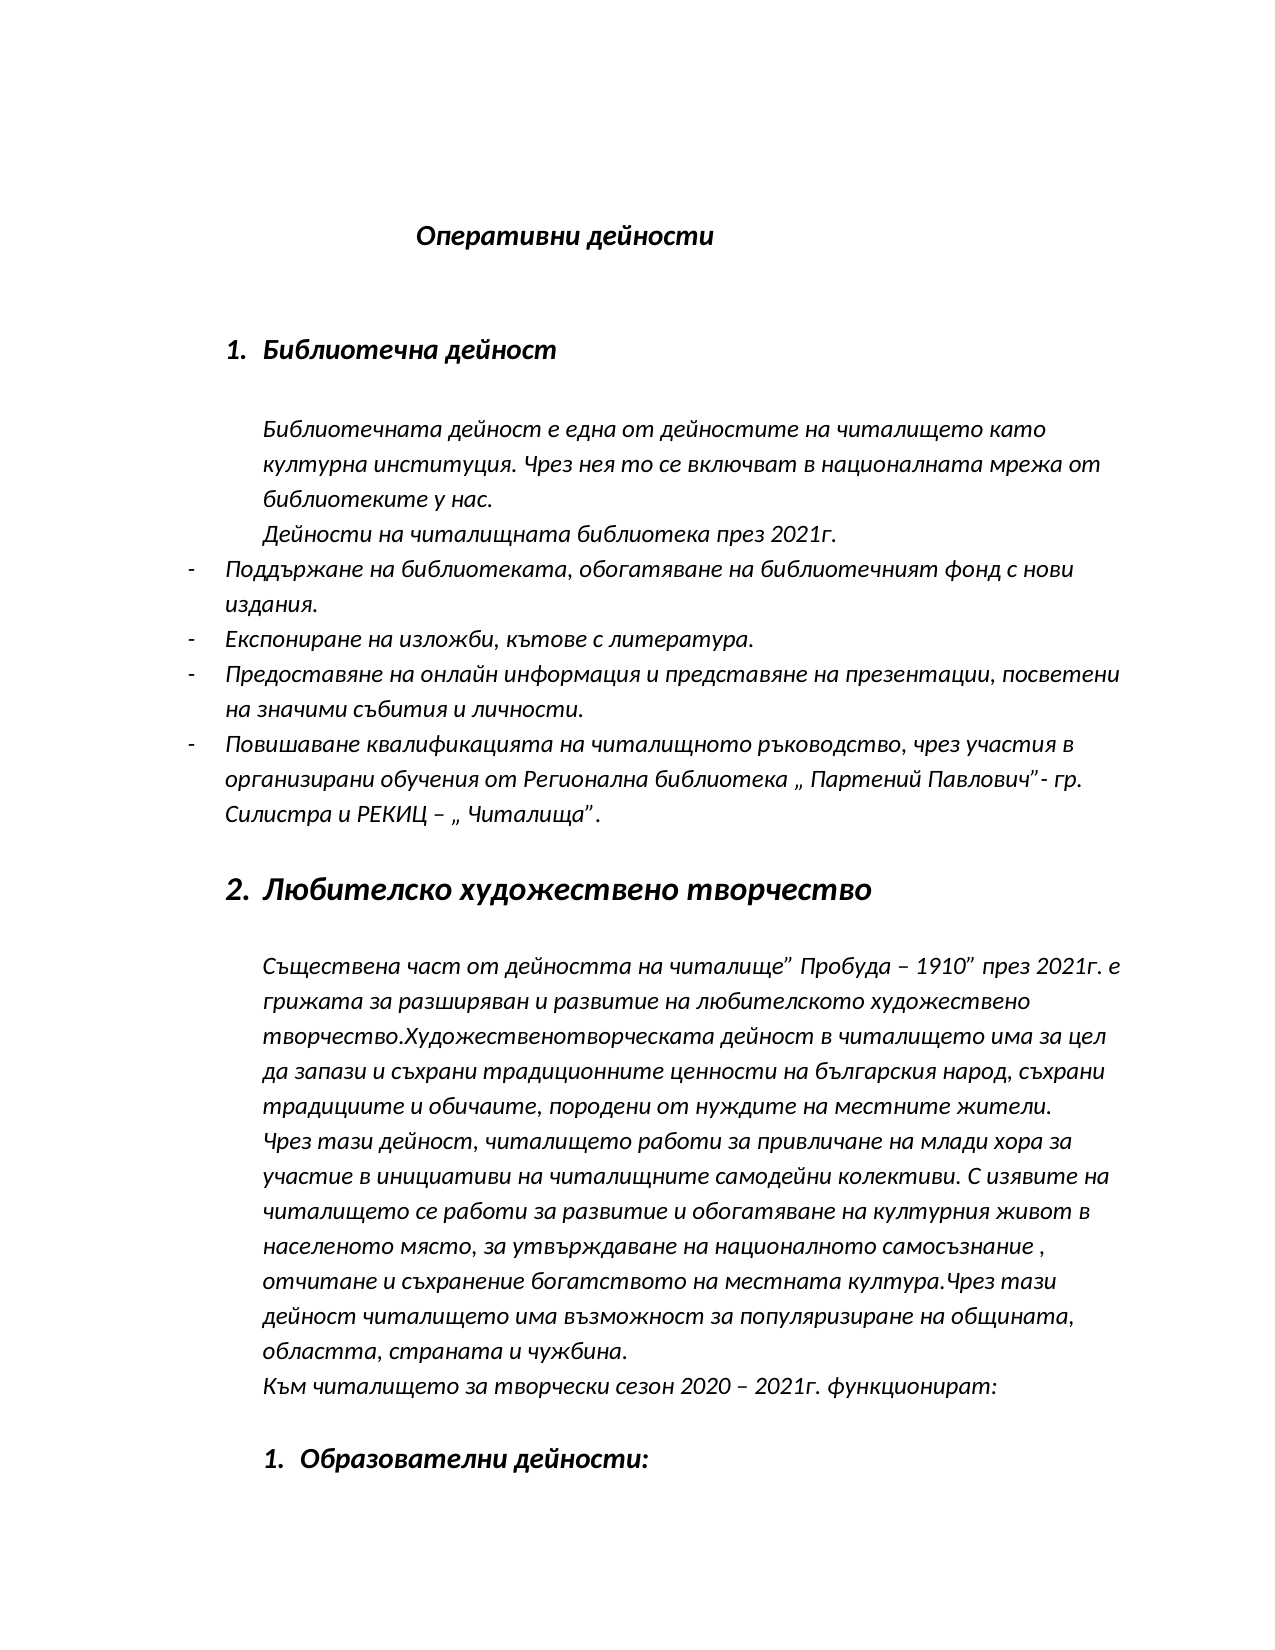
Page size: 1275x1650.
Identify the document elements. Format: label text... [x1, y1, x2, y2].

list Библиотечната дейност е една от дейностите на читалището като културна институция. Чрез нея то се включват в националната мрежа от библиотеките у нас. [262, 413, 1125, 514]
list Предоставяне на онлайн информация и представяне на презентации, посветени на значими събития и личности. [187, 658, 1125, 724]
list Съществена част от дейността на читалище” Пробуда – 1910” през 2021г. е грижата за разширяван и развитие на любителското художествено творчество.Художественотворческата дейност в читалището има за цел да запази и съхрани традиционните ценности на българския народ, съхрани традициите и обичаите, породени от нуждите на местните жители. [262, 950, 1125, 1120]
list Образователни дейности: [262, 1440, 1125, 1476]
list Дейности на читалищната библиотека през 2021г. [262, 518, 1125, 549]
list Повишаване квалификацията на читалищното ръководство, чрез участия в организирани обучения от Регионална библиотека „ Партений Павлович”- гр. Силистра и РЕКИЦ – „ Читалища”. [187, 728, 1125, 829]
list Оперативни дейности [225, 217, 1125, 253]
list Чрез тази дейност, читалището работи за привличане на млади хора за участие в инициативи на читалищните самодейни колективи. С изявите на читалището се работи за развитие и обогатяване на културния живот в населеното място, за утвърждаване на националното самосъзнание , отчитане и съхранение богатството на местната култура.Чрез тази дейност читалището има възможност за популяризиране на общината, областта, страната и чужбина. [262, 1125, 1125, 1365]
list Поддържане на библиотеката, обогатяване на библиотечният фонд с нови издания. [187, 553, 1125, 619]
list Библиотечна дейност [225, 331, 1125, 367]
list Към читалището за творчески сезон 2020 – 2021г. функционират: [262, 1370, 1125, 1400]
list Експониране на изложби, кътове с литература. [187, 623, 1125, 654]
list Любителско художествено творчество [225, 868, 1125, 909]
